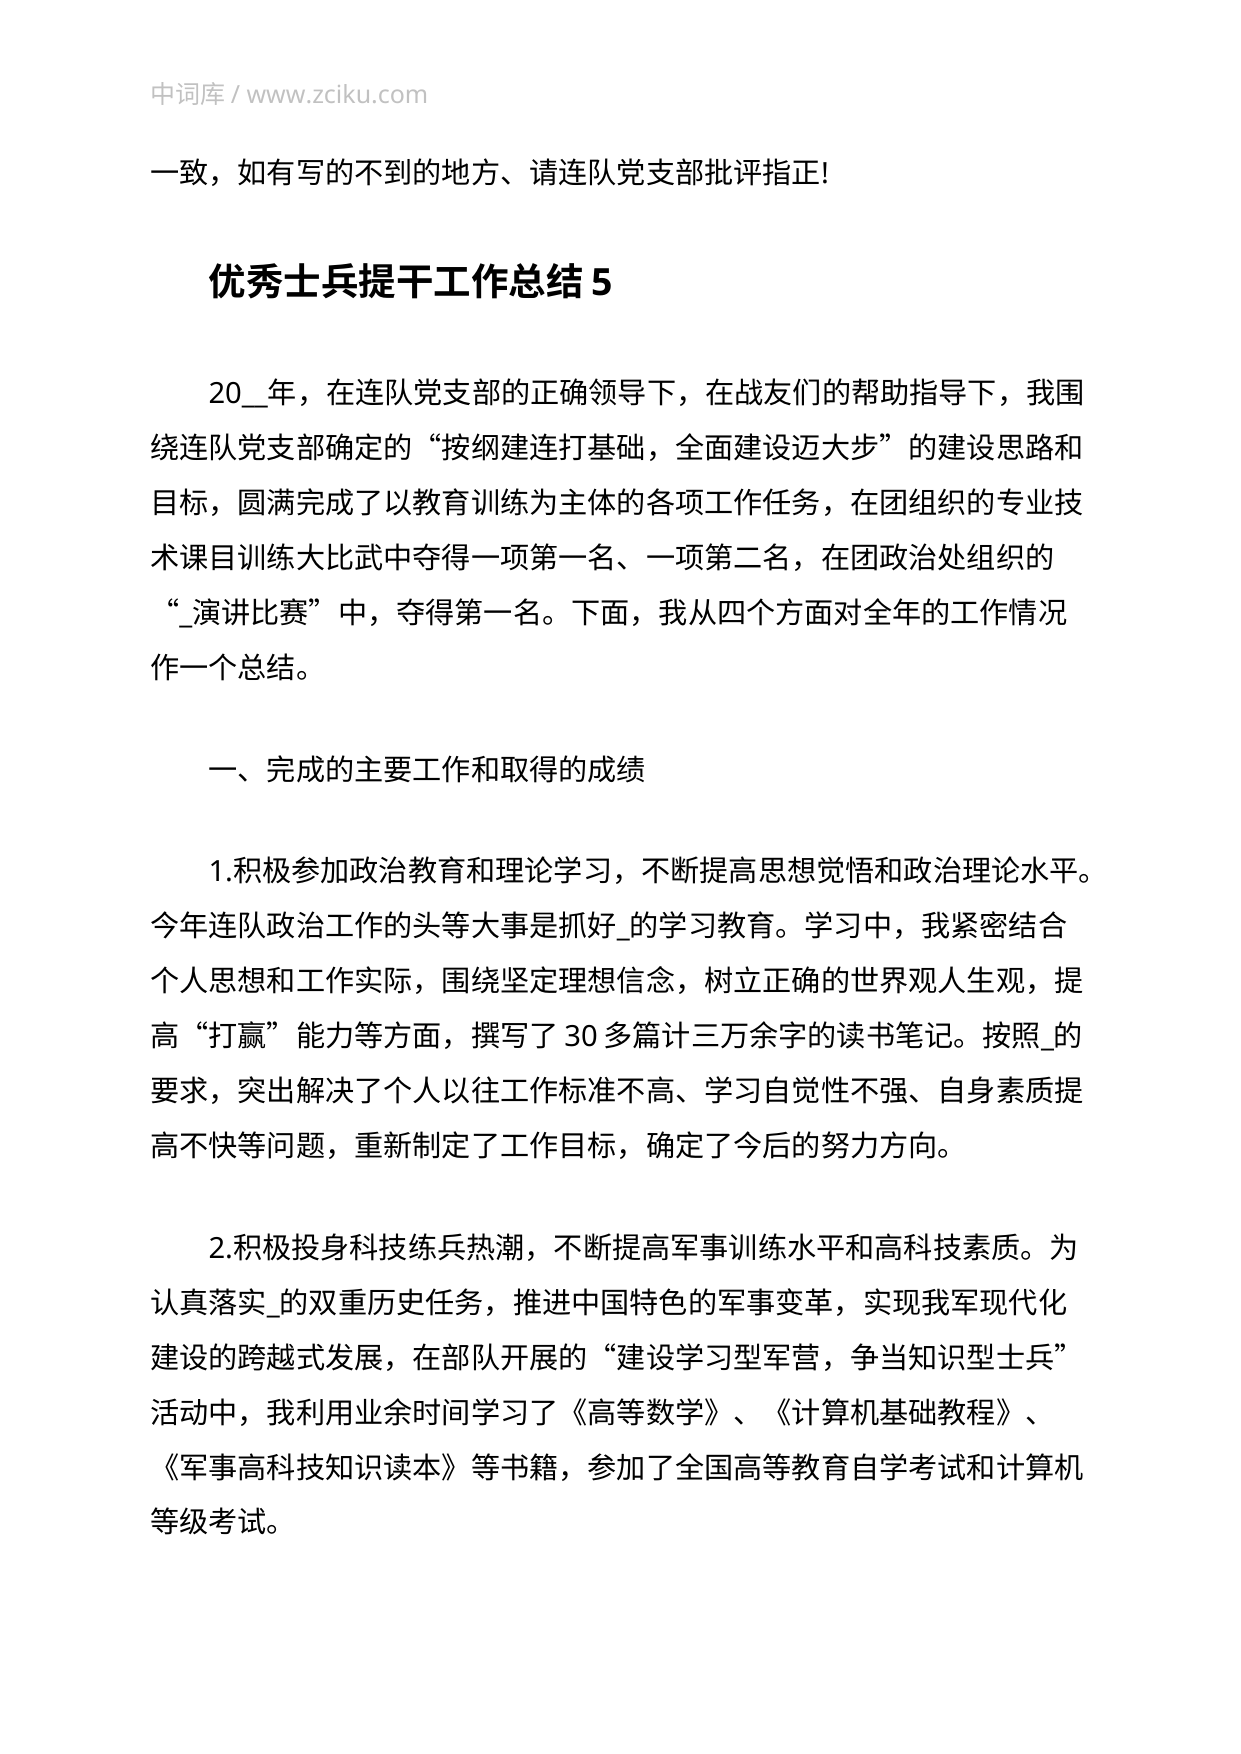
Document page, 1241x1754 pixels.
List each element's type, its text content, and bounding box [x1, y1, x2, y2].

text 20__年，在连队党支部的正确领导下，在战友们的帮助指导下，我围绕连队党支部确定的“按纲建连打基础，全面建设迈大步”的建设思路和目标，圆满完成了以教育训练为主体的各项工作任务，在团组织的专业技术课目训练大比武中夺得一项第一名、一项第二名，在团政治处组织的“_演讲比赛”中，夺得第一名。下面，我从四个方面对全年的工作情况作一个总结。 [150, 369, 1090, 687]
text 一、完成的主要工作和取得的成绩 [150, 746, 1090, 788]
text 1.积极参加政治教育和理论学习，不断提高思想觉悟和政治理论水平。今年连队政治工作的头等大事是抓好_的学习教育。学习中，我紧密结合个人思想和工作实际，围绕坚定理想信念，树立正确的世界观人生观，提高“打赢”能力等方面，撰写了30多篇计三万余字的读书笔记。按照_的要求，突出解决了个人以往工作标准不高、学习自觉性不强、自身素质提高不快等问题，重新制定了工作目标，确定了今后的努力方向。 [150, 848, 1090, 1165]
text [150, 150, 1090, 192]
text 优秀士兵提干工作总结5 [150, 252, 1090, 306]
text 2.积极投身科技练兵热潮，不断提高军事训练水平和高科技素质。为认真落实_的双重历史任务，推进中国特色的军事变革，实现我军现代化建设的跨越式发展，在部队开展的“建设学习型军营，争当知识型士兵”活动中，我利用业余时间学习了《高等数学》、《计算机基础教程》、《军事高科技知识读本》等书籍，参加了全国高等教育自学考试和计算机等级考试。 [150, 1224, 1090, 1541]
